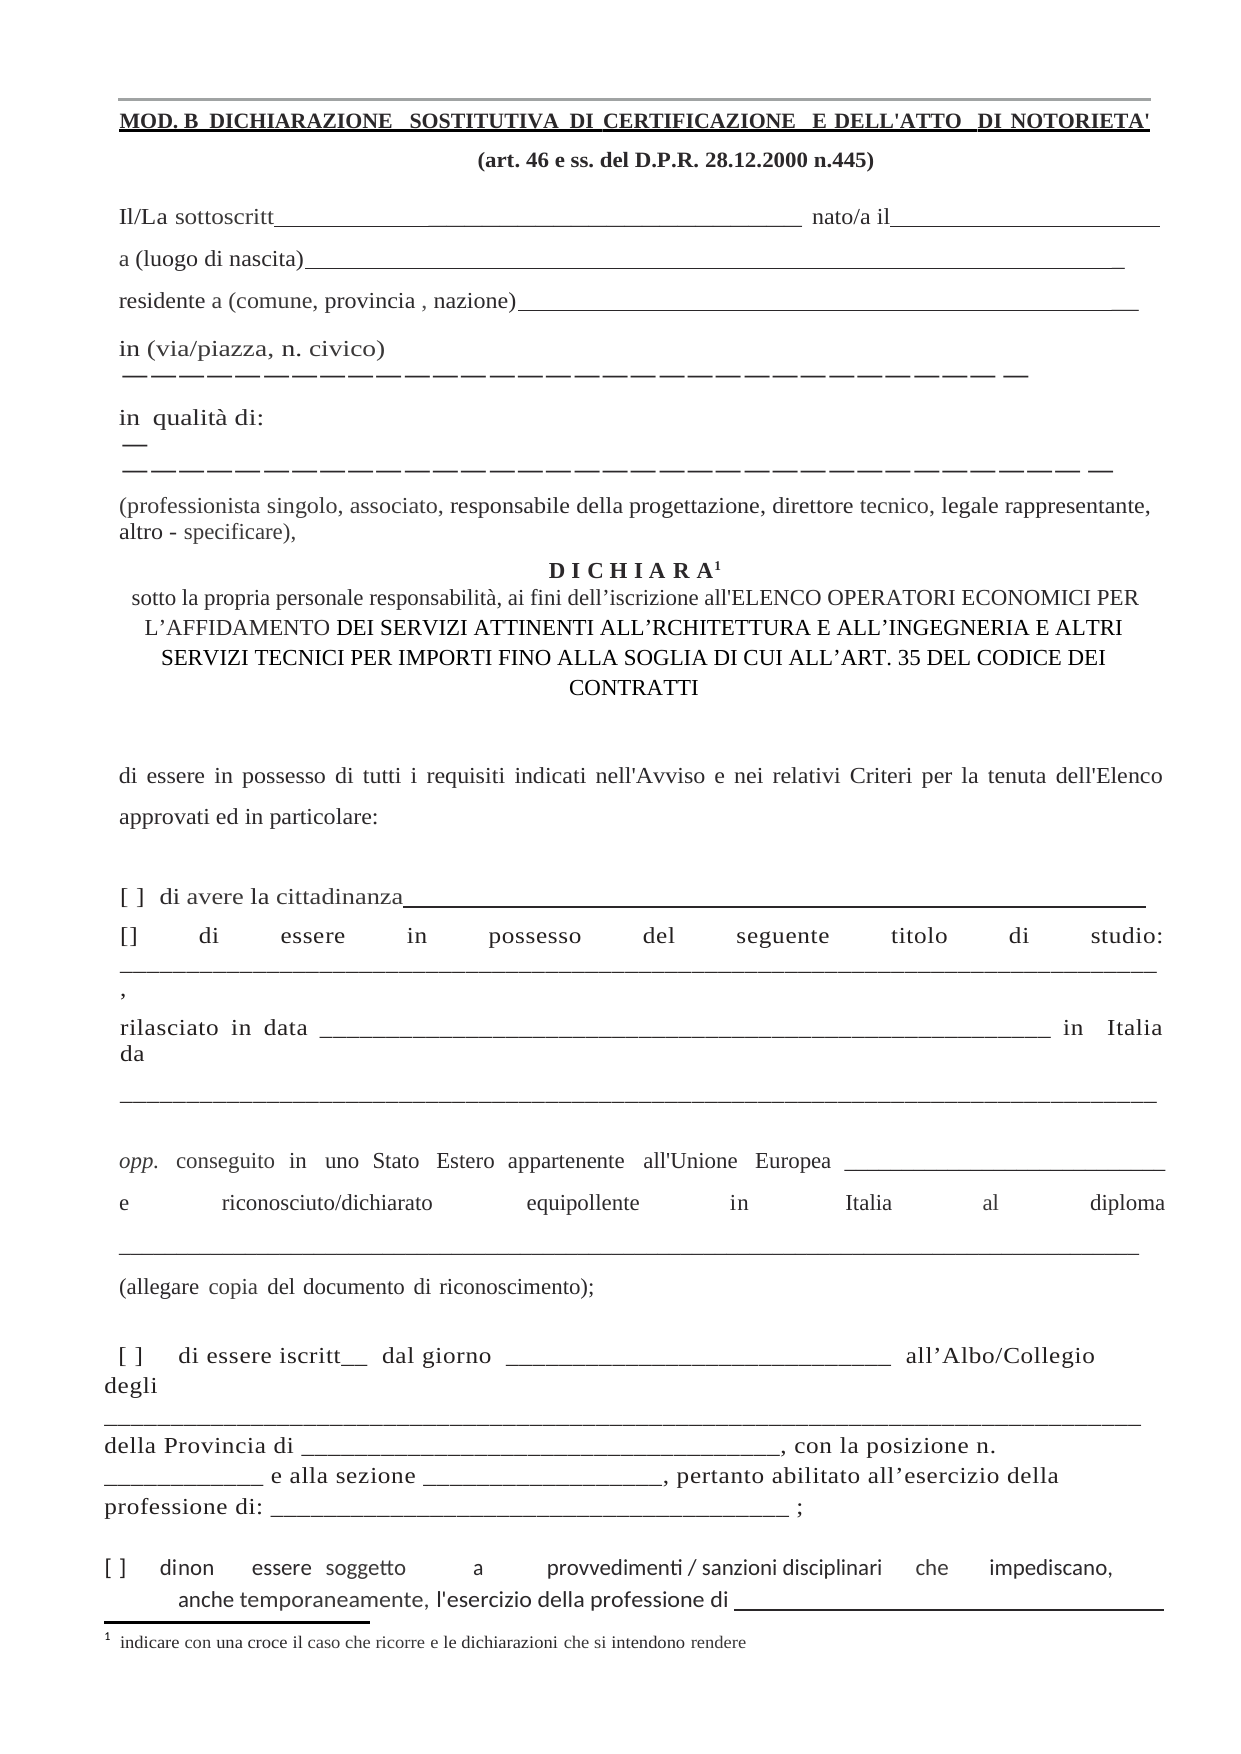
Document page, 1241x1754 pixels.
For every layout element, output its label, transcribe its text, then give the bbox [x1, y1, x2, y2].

text sotto la propria personale responsabilità, ai fini dell’iscrizione all'ELENCO OPERATORI ECONOMICI PER L’AFFIDAMENTO DEI SERVIZI ATTINENTI ALL’RCHITETTURA E ALL’INGEGNERIA E ALTRI SERVIZI TECNICI PER IMPORTI FINO ALLA SOGLIA DI CUI ALL’ART. 35 DEL CODICE DEI CONTRATTI [120, 584, 1147, 701]
text in (via/piazza, n. civico) --------------------------------­ [118, 335, 1165, 388]
subtitle D I C H I A R A [104, 557, 1165, 584]
text [ ] di essere iscritt__ dal giorno _____________________________ all’Albo/Collegio degli [104, 1342, 1165, 1398]
text rilasciato in data _______________________________________________________ in Italia da [120, 1014, 1165, 1067]
text ______________________________________________________________________________ della Provincia di ____________________________________, con la posizione n. ____________ e alla sezione __________________, pertanto abilitato all’esercizio della professione di: _______________________________________ ; [104, 1402, 1165, 1519]
text (art. 46 e ss. del D.P.R. 28.12.2000 n.445) [477, 147, 1165, 172]
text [104, 1553, 1165, 1613]
text in qualità di: ------------------------------------­ [118, 404, 1165, 483]
text ______________________________________________________________________________ [120, 1079, 1165, 1106]
subtitle MOD. B DICHIARAZIONE SOSTITUTIVA DI CERTIFICAZIONE E DELL'ATTO DI NOTORIETA' [104, 108, 1165, 133]
text opp. conseguito in uno Stato Estero appartenente all'Unione Europea ____________________________ e riconosciuto/dichiarato equipollente in Italia al diploma _________________________________________________________________________________________ (allegare copia del documento di riconoscimento); [118, 1147, 1165, 1300]
text [] di essere in possesso del seguente titolo di studio: ______________________________________________________________________________ , [120, 922, 1165, 1001]
text Il/La sottoscritt _____________________ nato/a il a (luogo di nascita) _ residente a (comune, provincia , nazione) _ [118, 203, 1165, 314]
text (professionista singolo, associato, responsabile della progettazione, direttore tecnico, legale rappresentante, altro - specificare), [119, 492, 1165, 545]
text [ ] di avere la cittadinanza [120, 883, 1165, 910]
text di essere in possesso di tutti i requisiti indicati nell'Avviso e nei relativi Criteri per la tenuta dell'Elenco approvati ed in particolare: [118, 762, 1165, 830]
